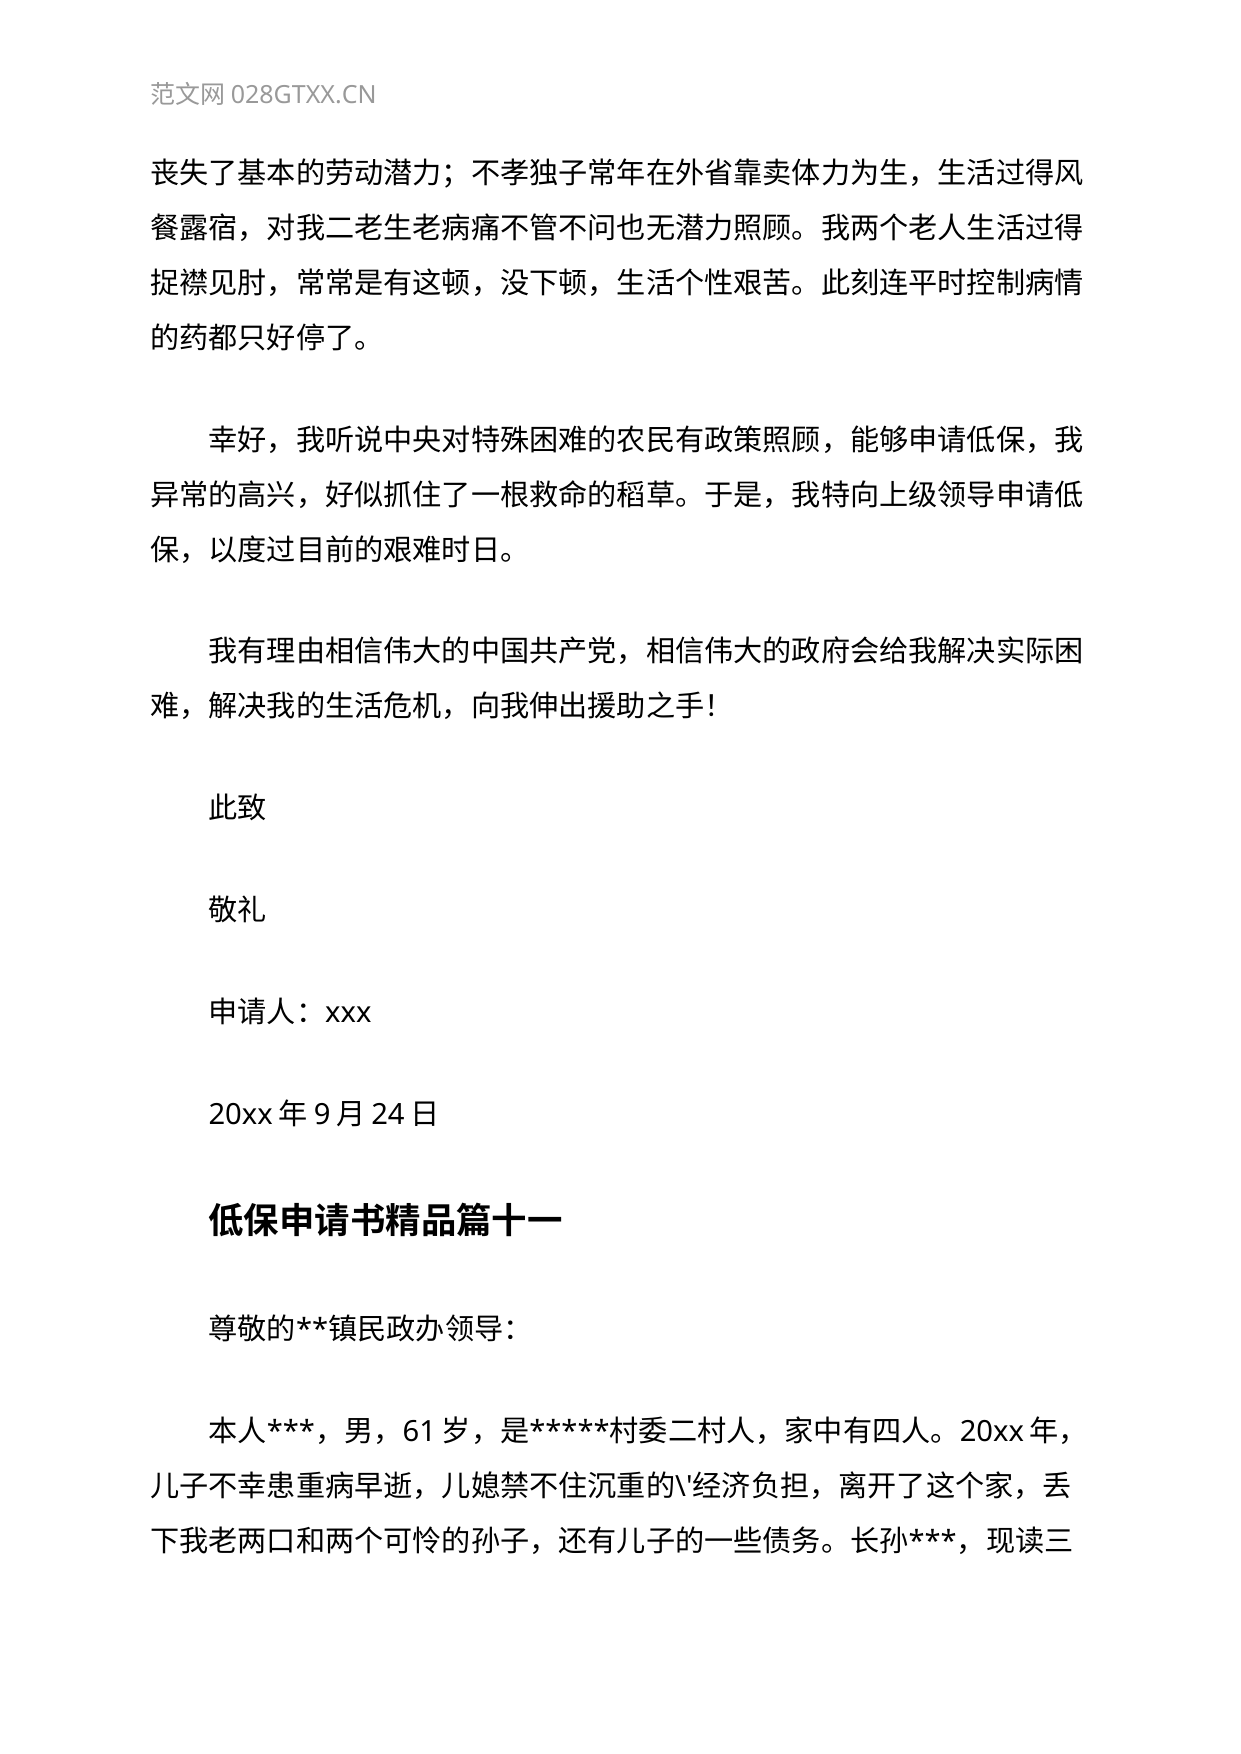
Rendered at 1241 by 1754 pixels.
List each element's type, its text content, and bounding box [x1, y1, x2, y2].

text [150, 1408, 1090, 1560]
text 我有理由相信伟大的中国共产党，相信伟大的政府会给我解决实际困难，解决我的生活危机，向我伸出援助之手！ [150, 628, 1090, 725]
text 此致 [150, 785, 1090, 827]
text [150, 150, 1090, 357]
text 20xx年9月24日 [150, 1090, 1090, 1133]
text 申请人：xxx [150, 988, 1090, 1031]
text 幸好，我听说中央对特殊困难的农民有政策照顾，能够申请低保，我异常的高兴，好似抓住了一根救命的稻草。于是，我特向上级领导申请低保，以度过目前的艰难时日。 [150, 416, 1090, 568]
text 敬礼 [150, 886, 1090, 929]
text 低保申请书精品篇十一 [150, 1192, 1090, 1243]
text 尊敬的**镇民政办领导： [150, 1306, 1090, 1348]
